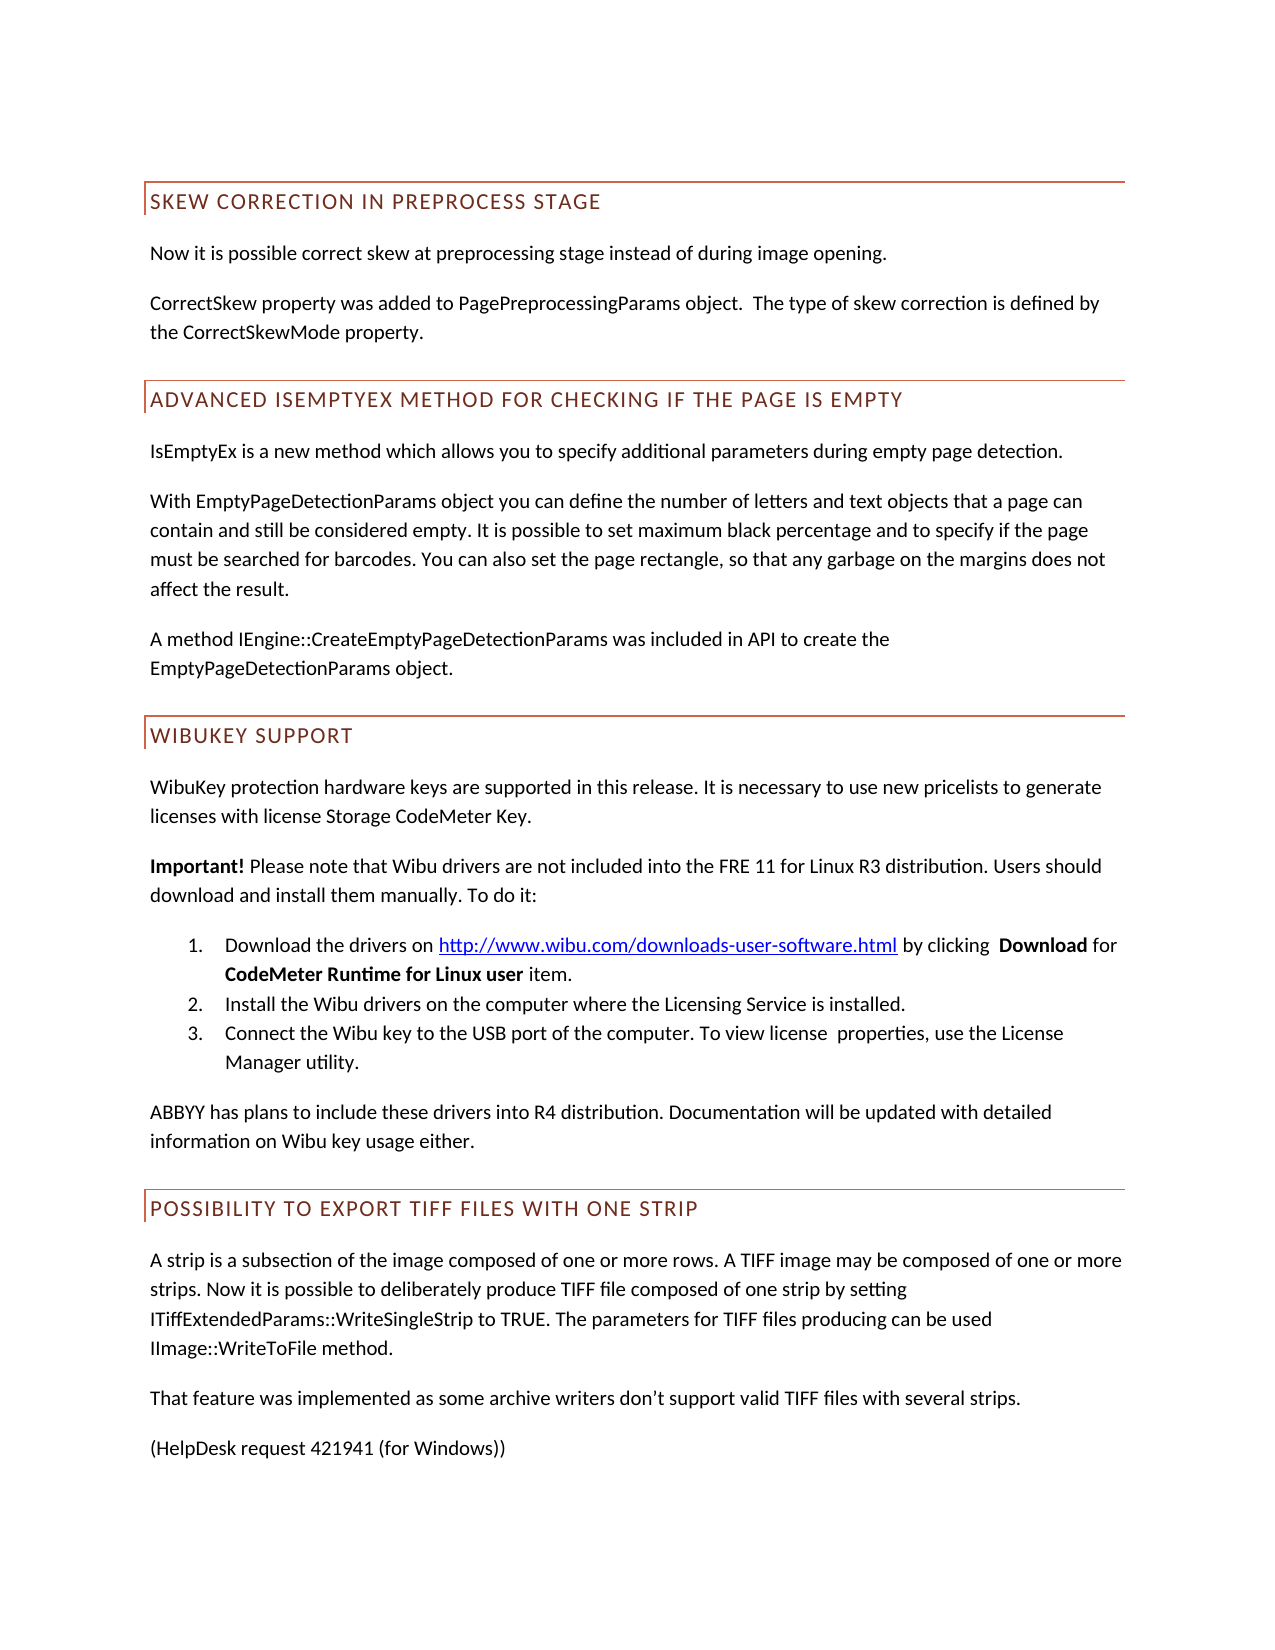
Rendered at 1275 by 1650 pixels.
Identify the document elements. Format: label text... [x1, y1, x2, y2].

text Now it is possible correct skew at preprocessing stage instead of during image opening. [150, 240, 1125, 265]
text ABBYY has plans to include these drivers into R4 distribution. Documentation will be updated with detailed information on Wibu key usage either. [150, 1099, 1125, 1154]
text CorrectSkew property was added to PagePreprocessingParams object. The type of skew correction is defined by the CorrectSkewMode property. [150, 290, 1125, 344]
list Connect the Wibu key to the USB port of the computer. To view license properties, use the License Manager utility. [187, 1020, 1125, 1074]
text WibuKey protection hardware keys are supported in this release. It is necessary to use new pricelists to generate licenses with license Storage CodeMeter Key. [150, 774, 1125, 829]
subtitle Possibility to export TIFF files with one strip [146, 1190, 1125, 1222]
subtitle Advanced IsEmptyEx method for checking if the page is empty [146, 381, 1125, 413]
subtitle WibuKey support [146, 717, 1125, 749]
text A method IEngine::CreateEmptyPageDetectionParams was included in API to create the EmptyPageDetectionParams object. [150, 626, 1125, 680]
text (HelpDesk request 421941 (for Windows)) [150, 1435, 1125, 1460]
subtitle Skew correction in preprocess stage [146, 183, 1125, 215]
text That feature was implemented as some archive writers don’t support valid TIFF files with several strips. [150, 1385, 1125, 1410]
text Important! Please note that Wibu drivers are not included into the FRE 11 for Linux R3 distribution. Users should download and install them manually. To do it: [150, 853, 1125, 908]
text With EmptyPageDetectionParams object you can define the number of letters and text objects that a page can contain and still be considered empty. It is possible to set maximum black percentage and to specify if the page must be searched for barcodes. You can also set the page rectangle, so that any garbage on the margins does not affect the result. [150, 488, 1125, 601]
text IsEmptyEx is a new method which allows you to specify additional parameters during empty page detection. [150, 438, 1125, 464]
text A strip is a subsection of the image composed of one or more rows. A TIFF image may be composed of one or more strips. Now it is possible to deliberately produce TIFF file composed of one strip by setting ITiffExtendedParams::WriteSingleStrip to TRUE. The parameters for TIFF files producing can be used IImage::WriteToFile method. [150, 1247, 1125, 1360]
list Download the drivers on http://www.wibu.com/downloads-user-software.html by clicking Download for CodeMeter Runtime for Linux user item. [187, 932, 1125, 987]
list Install the Wibu drivers on the computer where the Licensing Service is installed. [187, 991, 1125, 1016]
